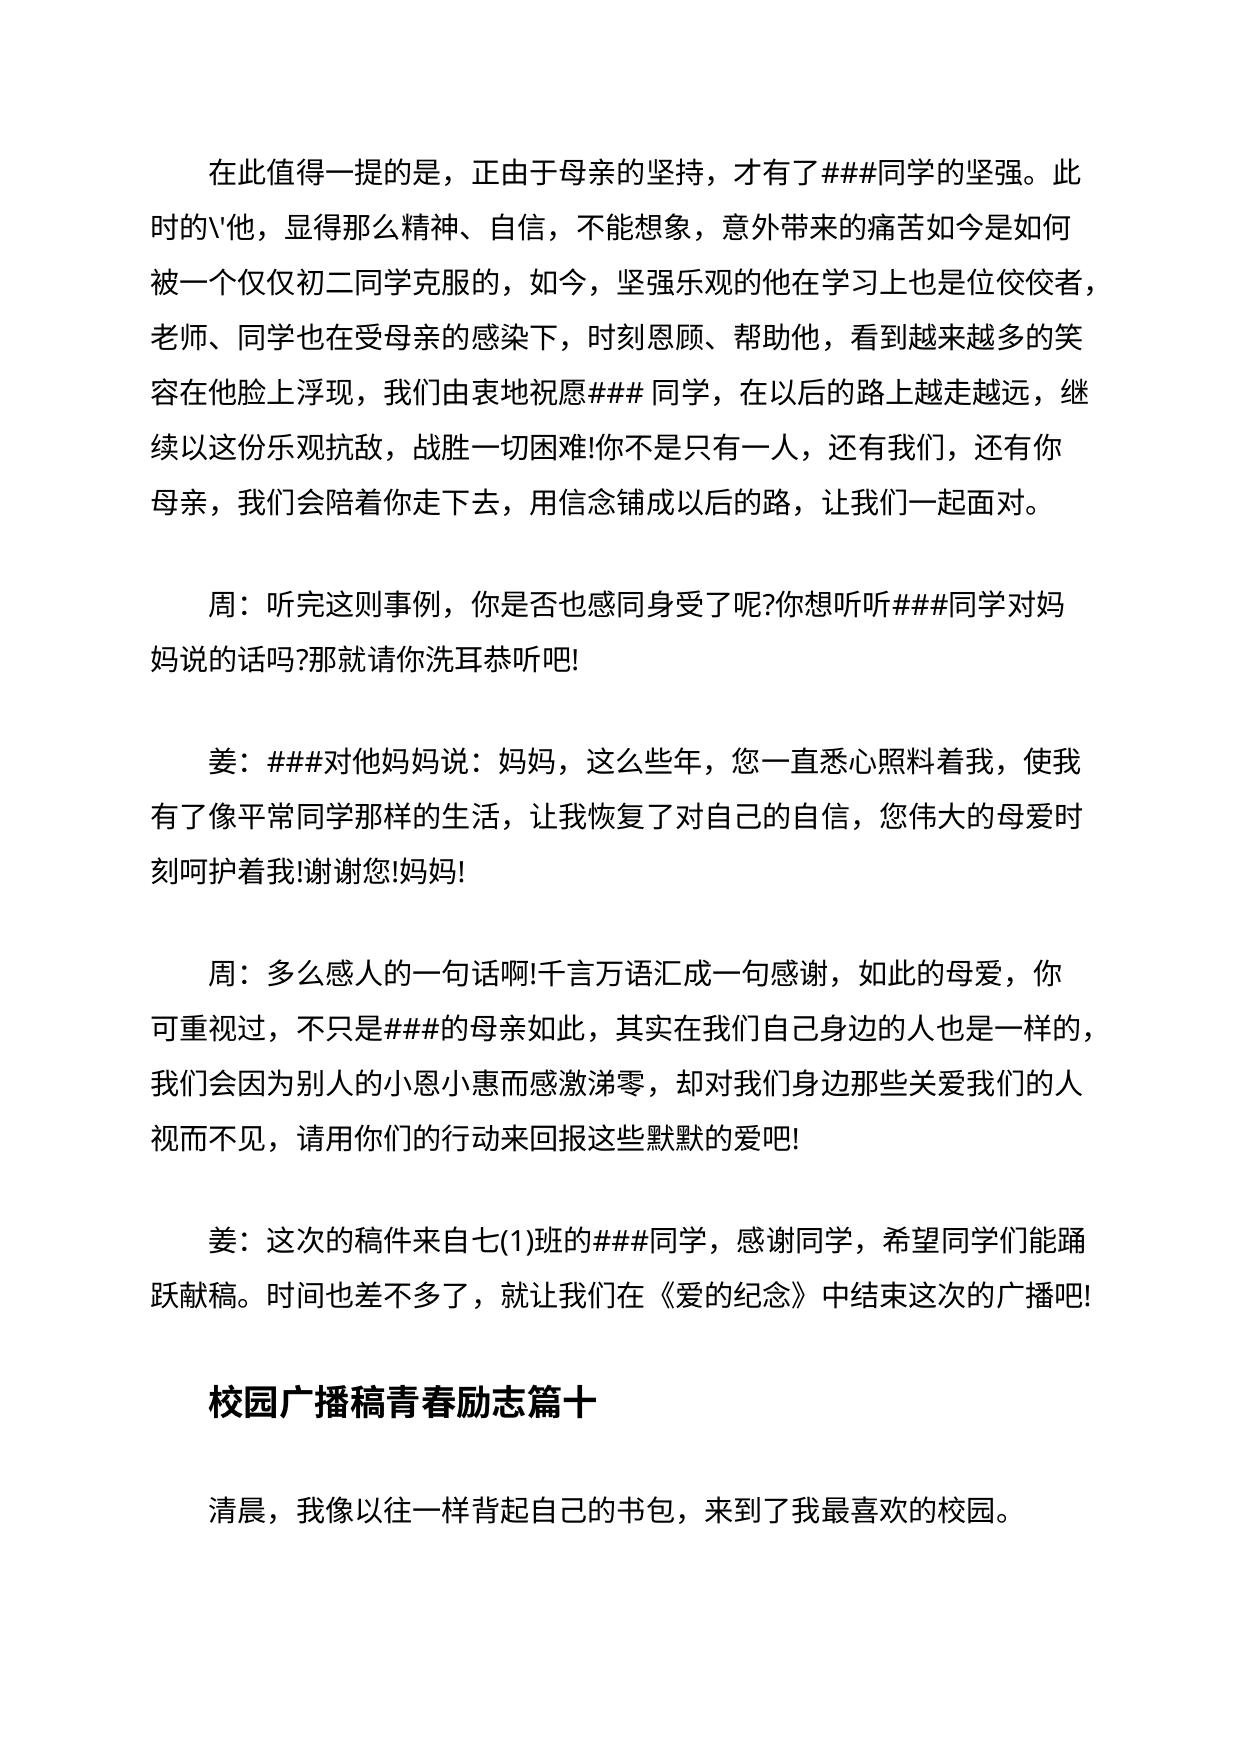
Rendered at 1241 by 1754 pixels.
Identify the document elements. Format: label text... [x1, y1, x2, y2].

text 周：多么感人的一句话啊!千言万语汇成一句感谢，如此的母爱，你可重视过，不只是###的母亲如此，其实在我们自己身边的人也是一样的，我们会因为别人的小恩小惠而感激涕零，却对我们身边那些关爱我们的人视而不见，请用你们的行动来回报这些默默的爱吧! [150, 950, 1090, 1158]
text 在此值得一提的是，正由于母亲的坚持，才有了###同学的坚强。此时的\'他，显得那么精神、自信，不能想象，意外带来的痛苦如今是如何被一个仅仅初二同学克服的，如今，坚强乐观的他在学习上也是位佼佼者，老师、同学也在受母亲的感染下，时刻恩顾、帮助他，看到越来越多的笑容在他脸上浮现，我们由衷地祝愿### 同学，在以后的路上越走越远，继续以这份乐观抗敌，战胜一切困难!你不是只有一人，还有我们，还有你母亲，我们会陪着你走下去，用信念铺成以后的路，让我们一起面对。 [150, 150, 1090, 522]
text 姜：###对他妈妈说：妈妈，这么些年，您一直悉心照料着我，使我有了像平常同学那样的生活，让我恢复了对自己的自信，您伟大的母爱时刻呵护着我!谢谢您!妈妈! [150, 738, 1090, 891]
text 清晨，我像以往一样背起自己的书包，来到了我最喜欢的校园。 [150, 1488, 1090, 1530]
text 姜：这次的稿件来自七(1)班的###同学，感谢同学，希望同学们能踊跃献稿。时间也差不多了，就让我们在《爱的纪念》中结束这次的广播吧! [150, 1217, 1090, 1315]
text 周：听完这则事例，你是否也感同身受了呢?你想听听###同学对妈妈说的话吗?那就请你洗耳恭听吧! [150, 582, 1090, 679]
text 校园广播稿青春励志篇十 [150, 1374, 1090, 1426]
